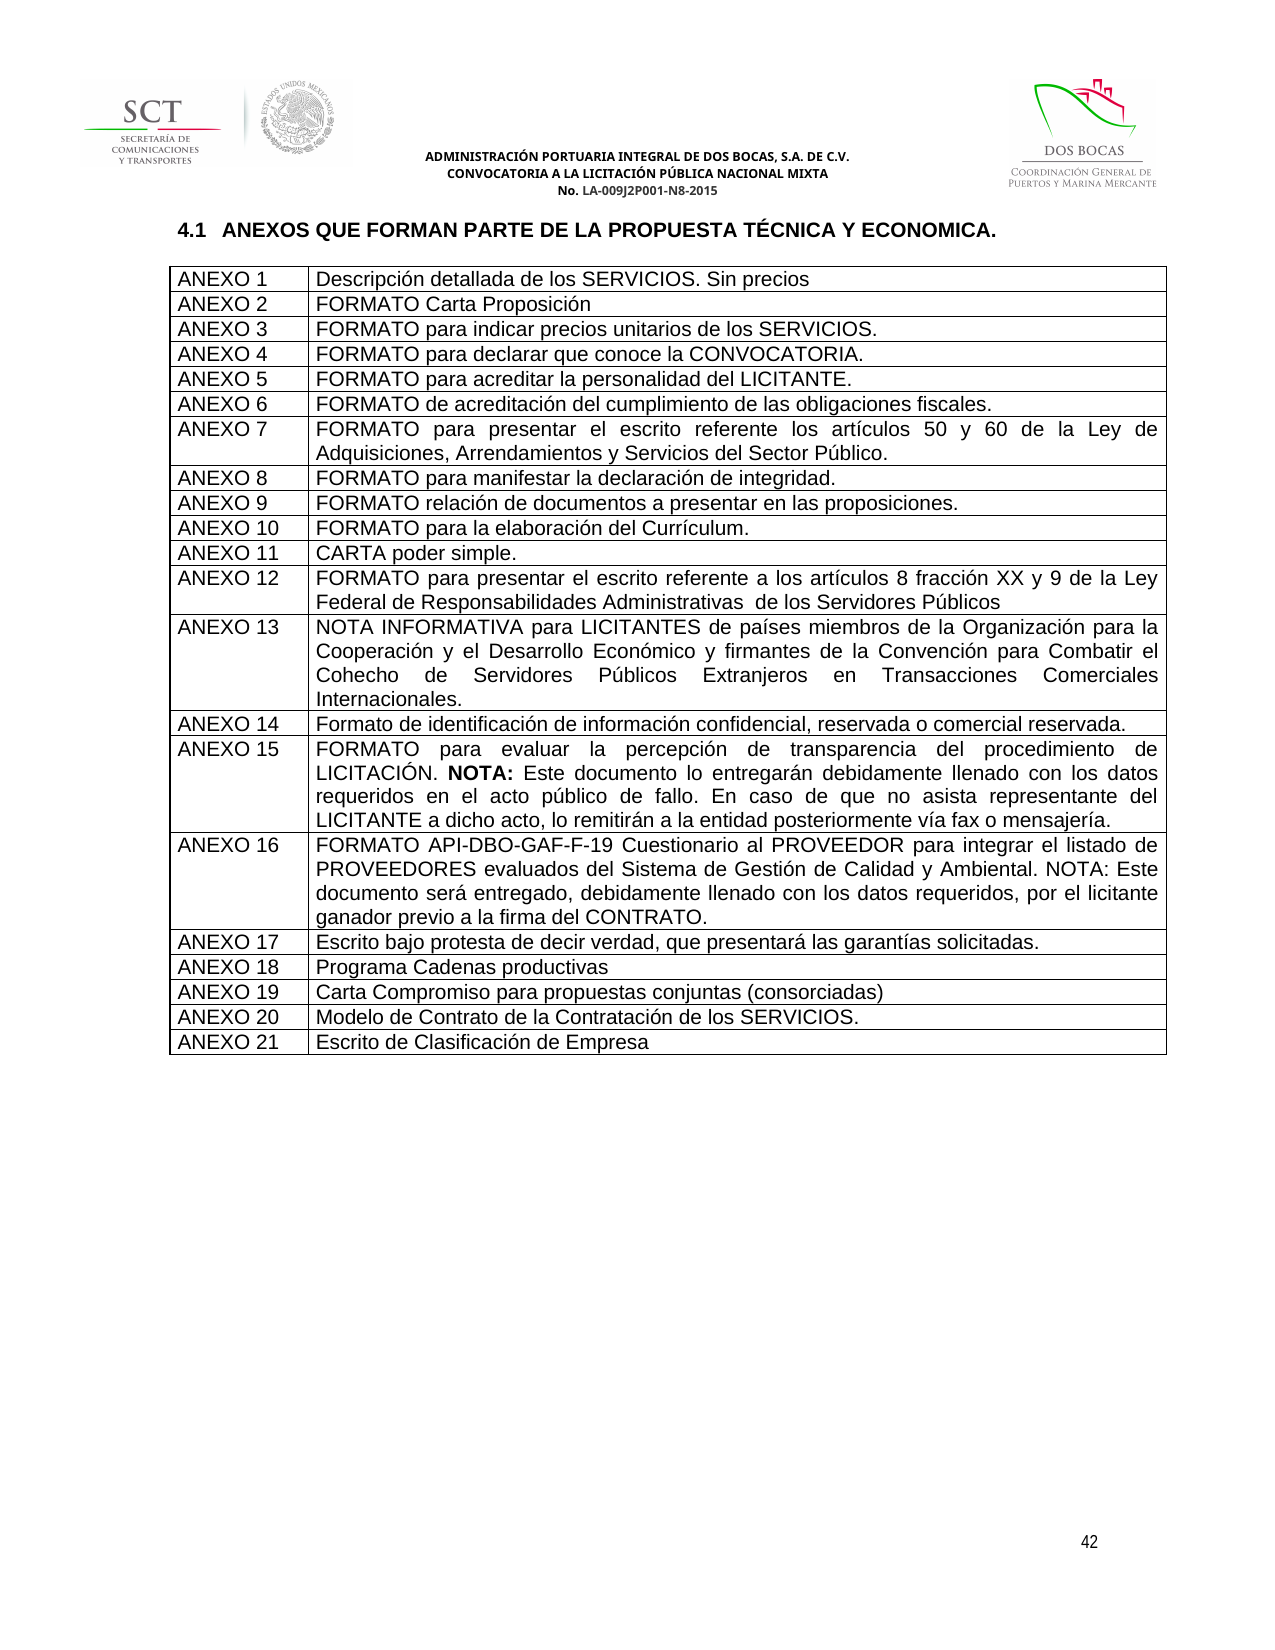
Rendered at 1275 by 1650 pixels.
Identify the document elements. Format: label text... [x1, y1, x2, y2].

table_cell ANEXO 14 [171, 711, 308, 735]
table_cell NOTA INFORMATIVA para LICITANTES de países miembros de la Organización para la Cooperación y el Desarrollo Económico y firmantes de la Convención para Combatir el Cohecho de Servidores Públicos Extranjeros en Transacciones Comerciales Internacionales. [309, 615, 1166, 710]
table_cell Modelo de Contrato de la Contratación de los SERVICIOS. [309, 1005, 1166, 1029]
table_cell ANEXO 7 [171, 417, 308, 464]
table_cell ANEXO 21 [171, 1030, 308, 1054]
text 4.1 ANEXOS QUE FORMAN PARTE DE LA PROPUESTA TÉCNICA Y ECONOMICA. [177, 218, 1098, 242]
table_cell CARTA poder simple. [309, 541, 1166, 564]
table_cell ANEXO 2 [171, 292, 308, 316]
table_cell Carta Compromiso para propuestas conjuntas (consorciadas) [309, 980, 1166, 1004]
table_cell FORMATO relación de documentos a presentar en las proposiciones. [309, 491, 1166, 514]
table_cell ANEXO 19 [171, 980, 308, 1004]
table_cell ANEXO 10 [171, 516, 308, 539]
table_cell ANEXO 9 [171, 491, 308, 514]
table_cell ANEXO 16 [171, 833, 308, 929]
table_cell FORMATO para indicar precios unitarios de los SERVICIOS. [309, 317, 1166, 341]
table_cell ANEXO 15 [171, 736, 308, 832]
table_cell Programa Cadenas productivas [309, 955, 1166, 979]
table_cell ANEXO 3 [171, 317, 308, 341]
table_cell FORMATO para presentar el escrito referente los artículos 50 y 60 de la Ley de Adquisiciones, Arrendamientos y Servicios del Sector Público. [309, 417, 1166, 464]
table_cell ANEXO 12 [171, 566, 308, 613]
table_cell ANEXO 8 [171, 466, 308, 489]
table_cell FORMATO para acreditar la personalidad del LICITANTE. [309, 367, 1166, 391]
table_cell ANEXO 20 [171, 1005, 308, 1029]
table_cell FORMATO para declarar que conoce la CONVOCATORIA. [309, 342, 1166, 366]
table_cell ANEXO 13 [171, 615, 308, 710]
table_cell ANEXO 6 [171, 392, 308, 416]
table_header Descripción detallada de los SERVICIOS. Sin precios [309, 267, 1166, 291]
table_cell ANEXO 18 [171, 955, 308, 979]
table_cell FORMATO Carta Proposición [309, 292, 1166, 316]
table_header ANEXO 1 [171, 267, 308, 291]
picture [1008, 79, 1157, 189]
table_cell FORMATO para presentar el escrito referente a los artículos 8 fracción XX y 9 de la Ley Federal de Responsabilidades Administrativas de los Servidores Públicos [309, 566, 1166, 613]
table_cell FORMATO API-DBO-GAF-F-19 Cuestionario al PROVEEDOR para integrar el listado de PROVEEDORES evaluados del Sistema de Gestión de Calidad y Ambiental. NOTA: Este documento será entregado, debidamente llenado con los datos requeridos, por el licitante ganador previo a la firma del CONTRATO. [309, 833, 1166, 929]
table_cell ANEXO 5 [171, 367, 308, 391]
table_cell ANEXO 17 [171, 930, 308, 954]
table_cell FORMATO para la elaboración del Currículum. [309, 516, 1166, 539]
table_cell FORMATO para manifestar la declaración de integridad. [309, 466, 1166, 489]
table_cell ANEXO 4 [171, 342, 308, 366]
picture [80, 79, 354, 167]
table_cell Formato de identificación de información confidencial, reservada o comercial reservada. [309, 711, 1166, 735]
table_cell Escrito de Clasificación de Empresa [309, 1030, 1166, 1054]
table_cell ANEXO 11 [171, 541, 308, 564]
table_cell Escrito bajo protesta de decir verdad, que presentará las garantías solicitadas. [309, 930, 1166, 954]
table_cell FORMATO para evaluar la percepción de transparencia del procedimiento de LICITACIÓN. NOTA: Este documento lo entregarán debidamente llenado con los datos requeridos en el acto público de fallo. En caso de que no asista representante del LICITANTE a dicho acto, lo remitirán a la entidad posteriormente vía fax o mensajería. [309, 736, 1166, 832]
table_cell FORMATO de acreditación del cumplimiento de las obligaciones fiscales. [309, 392, 1166, 416]
